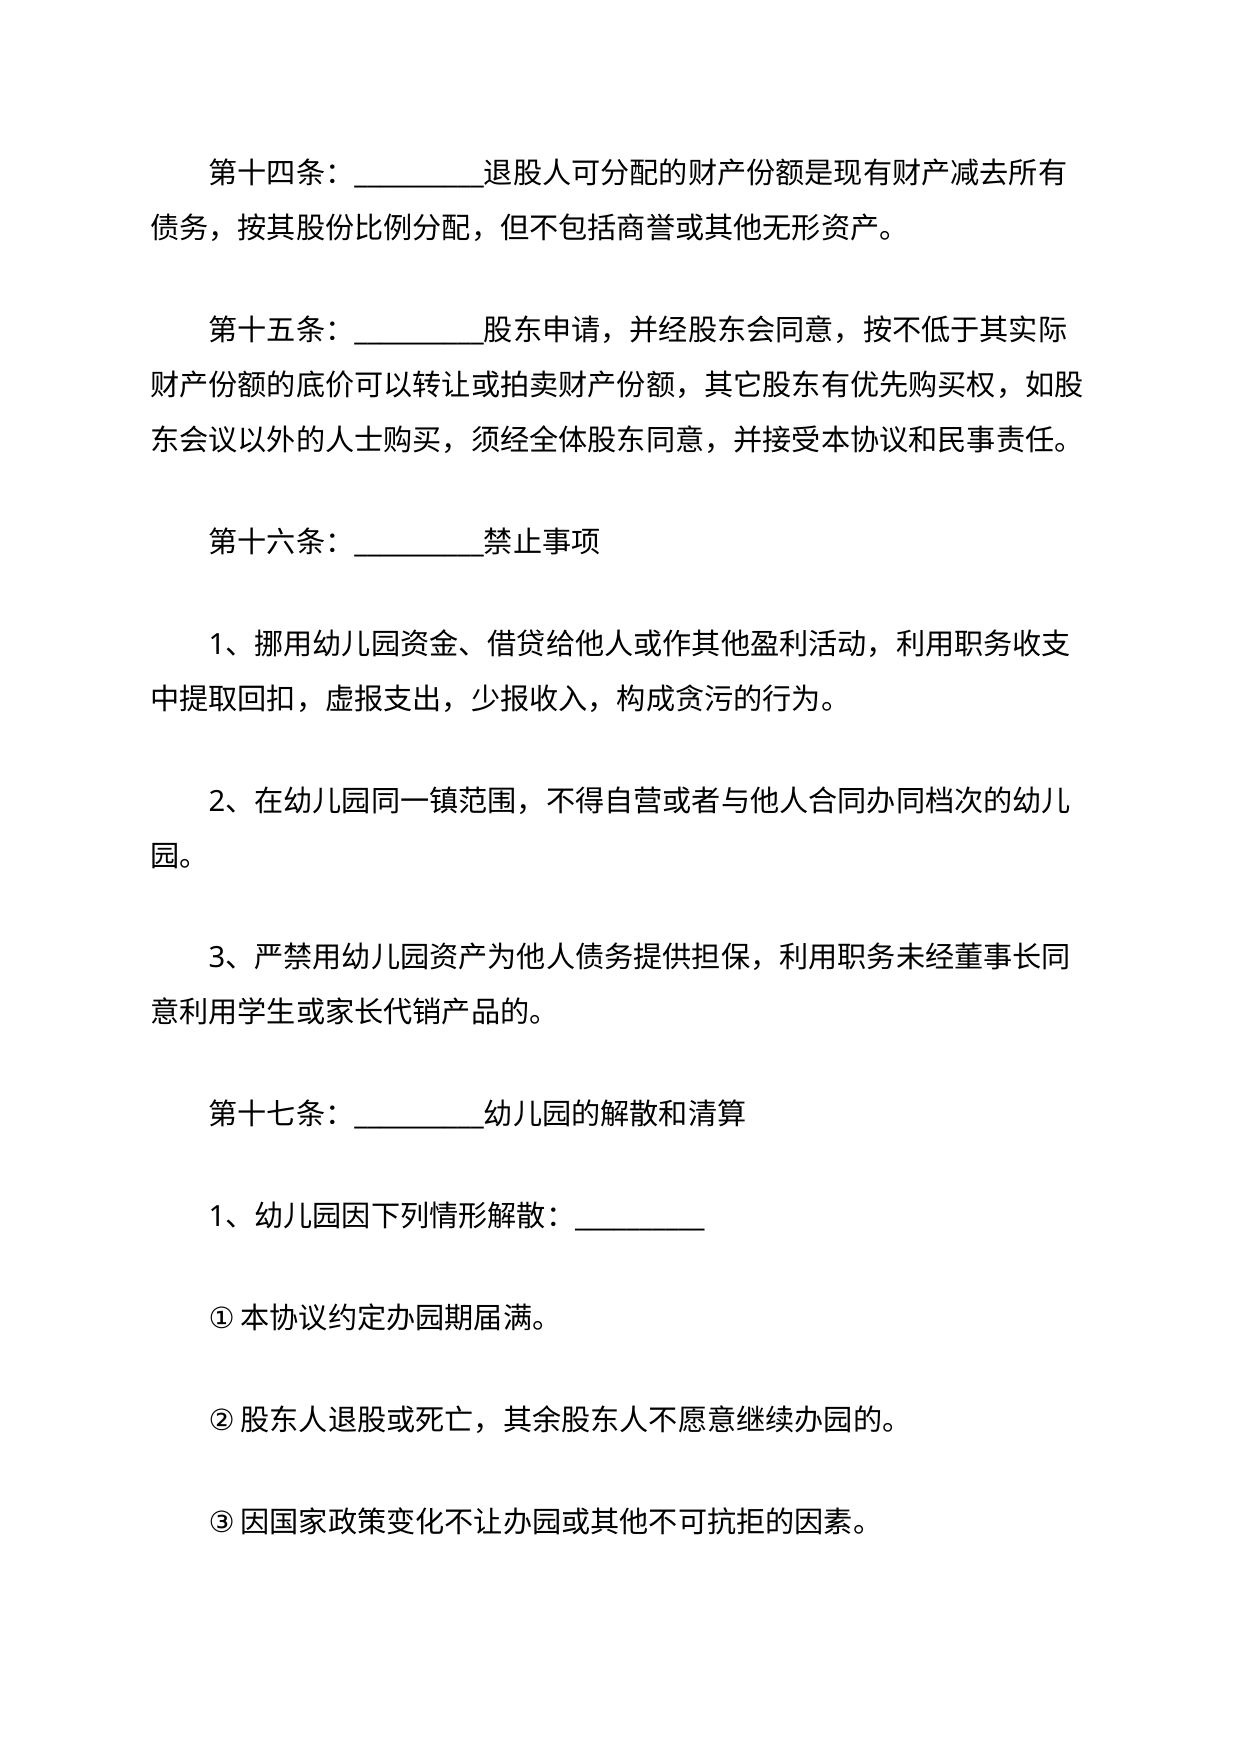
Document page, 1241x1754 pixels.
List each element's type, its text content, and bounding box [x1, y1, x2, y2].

text ③因国家政策变化不让办园或其他不可抗拒的因素。 [150, 1499, 1090, 1541]
text 3、严禁用幼儿园资产为他人债务提供担保，利用职务未经董事长同意利用学生或家长代销产品的。 [150, 934, 1090, 1031]
text 第十四条：__________退股人可分配的财产份额是现有财产减去所有债务，按其股份比例分配，但不包括商誉或其他无形资产。 [150, 150, 1090, 247]
text 第十七条：__________幼儿园的解散和清算 [150, 1091, 1090, 1133]
text 第十五条：__________股东申请，并经股东会同意，按不低于其实际财产份额的底价可以转让或拍卖财产份额，其它股东有优先购买权，如股东会议以外的人士购买，须经全体股东同意，并接受本协议和民事责任。 [150, 307, 1090, 459]
text 2、在幼儿园同一镇范围，不得自营或者与他人合同办同档次的幼儿园。 [150, 777, 1090, 874]
text ①本协议约定办园期届满。 [150, 1295, 1090, 1337]
text 1、挪用幼儿园资金、借贷给他人或作其他盈利活动，利用职务收支中提取回扣，虚报支出，少报收入，构成贪污的行为。 [150, 620, 1090, 718]
text ②股东人退股或死亡，其余股东人不愿意继续办园的。 [150, 1397, 1090, 1439]
text 1、幼儿园因下列情形解散：__________ [150, 1193, 1090, 1235]
text 第十六条：__________禁止事项 [150, 518, 1090, 561]
